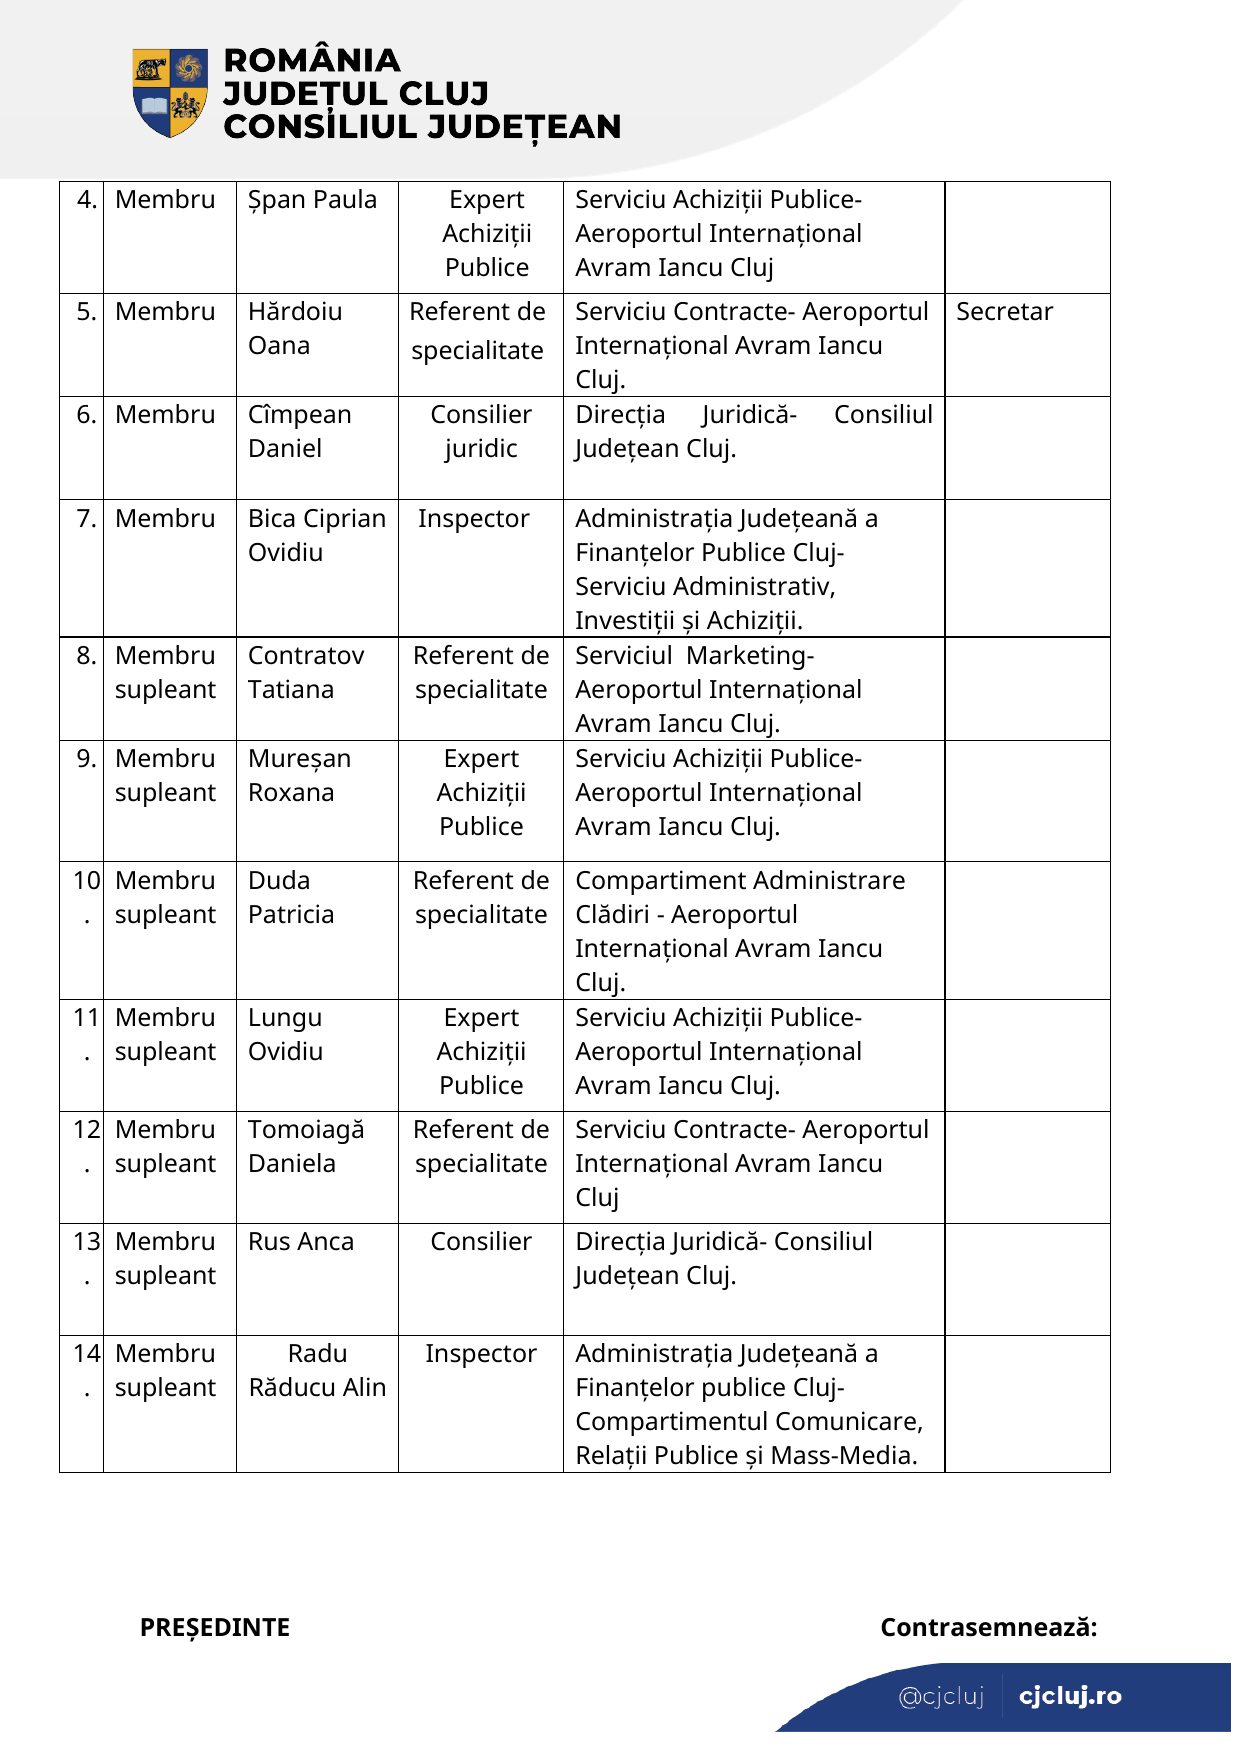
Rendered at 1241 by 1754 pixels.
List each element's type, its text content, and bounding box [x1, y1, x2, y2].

table_cell [946, 182, 1110, 293]
table_cell [946, 741, 1110, 861]
table_cell Inspector [399, 500, 563, 636]
table_cell Inspector [399, 1336, 563, 1472]
table_cell Referent de specialitate [399, 638, 563, 740]
table_cell [946, 500, 1110, 636]
table_cell [946, 1224, 1110, 1335]
table_cell Membru supleant [104, 741, 236, 861]
table_cell Expert Achiziții Publice [399, 741, 563, 861]
table_cell Serviciu Achiziții Publice- Aeroportul Internațional Avram Iancu Cluj. [564, 741, 944, 861]
table_cell 13. [60, 1224, 103, 1335]
table_cell 4. [60, 182, 103, 293]
table_cell 6. [60, 397, 103, 499]
table_cell Serviciu Contracte- Aeroportul Internațional Avram Iancu Cluj. [564, 294, 944, 396]
table_cell Membru supleant [104, 1224, 236, 1335]
table_cell Membru [104, 500, 236, 636]
table_cell Membru [104, 397, 236, 499]
table_cell Serviciu Contracte- Aeroportul Internațional Avram Iancu Cluj [564, 1112, 944, 1223]
table_cell Referent de specialitate [399, 862, 563, 998]
table_cell Administrația Județeană a Finanțelor Publice Cluj- Serviciu Administrativ, Investiții și Achiziții. [564, 500, 944, 636]
table_cell [946, 1336, 1110, 1472]
table_cell Contratov Tatiana [237, 638, 398, 740]
table_cell [946, 1000, 1110, 1111]
table_cell 10. [60, 862, 103, 998]
table_cell Hărdoiu Oana [237, 294, 398, 396]
table_cell 12. [60, 1112, 103, 1223]
table_cell Expert Achiziții Publice [399, 182, 563, 293]
picture [774, 1663, 1231, 1732]
table_cell Membru [104, 182, 236, 293]
table_cell Secretar [946, 294, 1110, 396]
table_cell Administrația Județeană a Finanțelor publice Cluj-Compartimentul Comunicare, Relații Publice și Mass-Media. [564, 1336, 944, 1472]
table_cell Serviciu Achiziții Publice- Aeroportul Internațional Avram Iancu Cluj [564, 182, 944, 293]
table_cell Rus Anca [237, 1224, 398, 1335]
text PREȘEDINTE Contrasemnează: [133, 1609, 1134, 1643]
table_cell Membru supleant [104, 1112, 236, 1223]
table_cell Tomoiagă Daniela [237, 1112, 398, 1223]
table_cell Membru supleant [104, 638, 236, 740]
table_cell Membru supleant [104, 862, 236, 998]
table_cell Direcția Juridică- Consiliul Județean Cluj. [564, 397, 944, 499]
table_cell Lungu Ovidiu [237, 1000, 398, 1111]
table_cell Serviciul Marketing- Aeroportul Internațional Avram Iancu Cluj. [564, 638, 944, 740]
table_cell 7. [60, 500, 103, 636]
table_cell Expert Achiziții Publice [399, 1000, 563, 1111]
table_cell Bica Ciprian Ovidiu [237, 500, 398, 636]
table_cell Compartiment Administrare Clădiri - Aeroportul Internațional Avram Iancu Cluj. [564, 862, 944, 998]
table_cell 11. [60, 1000, 103, 1111]
table_cell Direcția Juridică- Consiliul Județean Cluj. [564, 1224, 944, 1335]
table_cell 9. [60, 741, 103, 861]
table_cell Referent de specialitate [399, 1112, 563, 1223]
table_cell Consilier juridic [399, 397, 563, 499]
table_cell Referent de specialitate [399, 294, 563, 396]
table_cell [946, 1112, 1110, 1223]
table_cell Consilier [399, 1224, 563, 1335]
table_cell Serviciu Achiziții Publice- Aeroportul Internațional Avram Iancu Cluj. [564, 1000, 944, 1111]
table_cell Mureșan Roxana [237, 741, 398, 861]
table_cell 5. [60, 294, 103, 396]
table_cell Membru supleant [104, 1336, 236, 1472]
table_cell [946, 638, 1110, 740]
table_cell Șpan Paula [237, 182, 398, 293]
table_cell Membru supleant [104, 1000, 236, 1111]
table_cell [946, 397, 1110, 499]
table_cell Duda Patricia [237, 862, 398, 998]
table_cell Radu Răducu Alin [237, 1336, 398, 1472]
table_cell 8. [60, 638, 103, 740]
table_cell Membru [104, 294, 236, 396]
table_cell [946, 862, 1110, 998]
picture [132, 41, 620, 147]
table_cell Cîmpean Daniel [237, 397, 398, 499]
table_cell 14. [60, 1336, 103, 1472]
